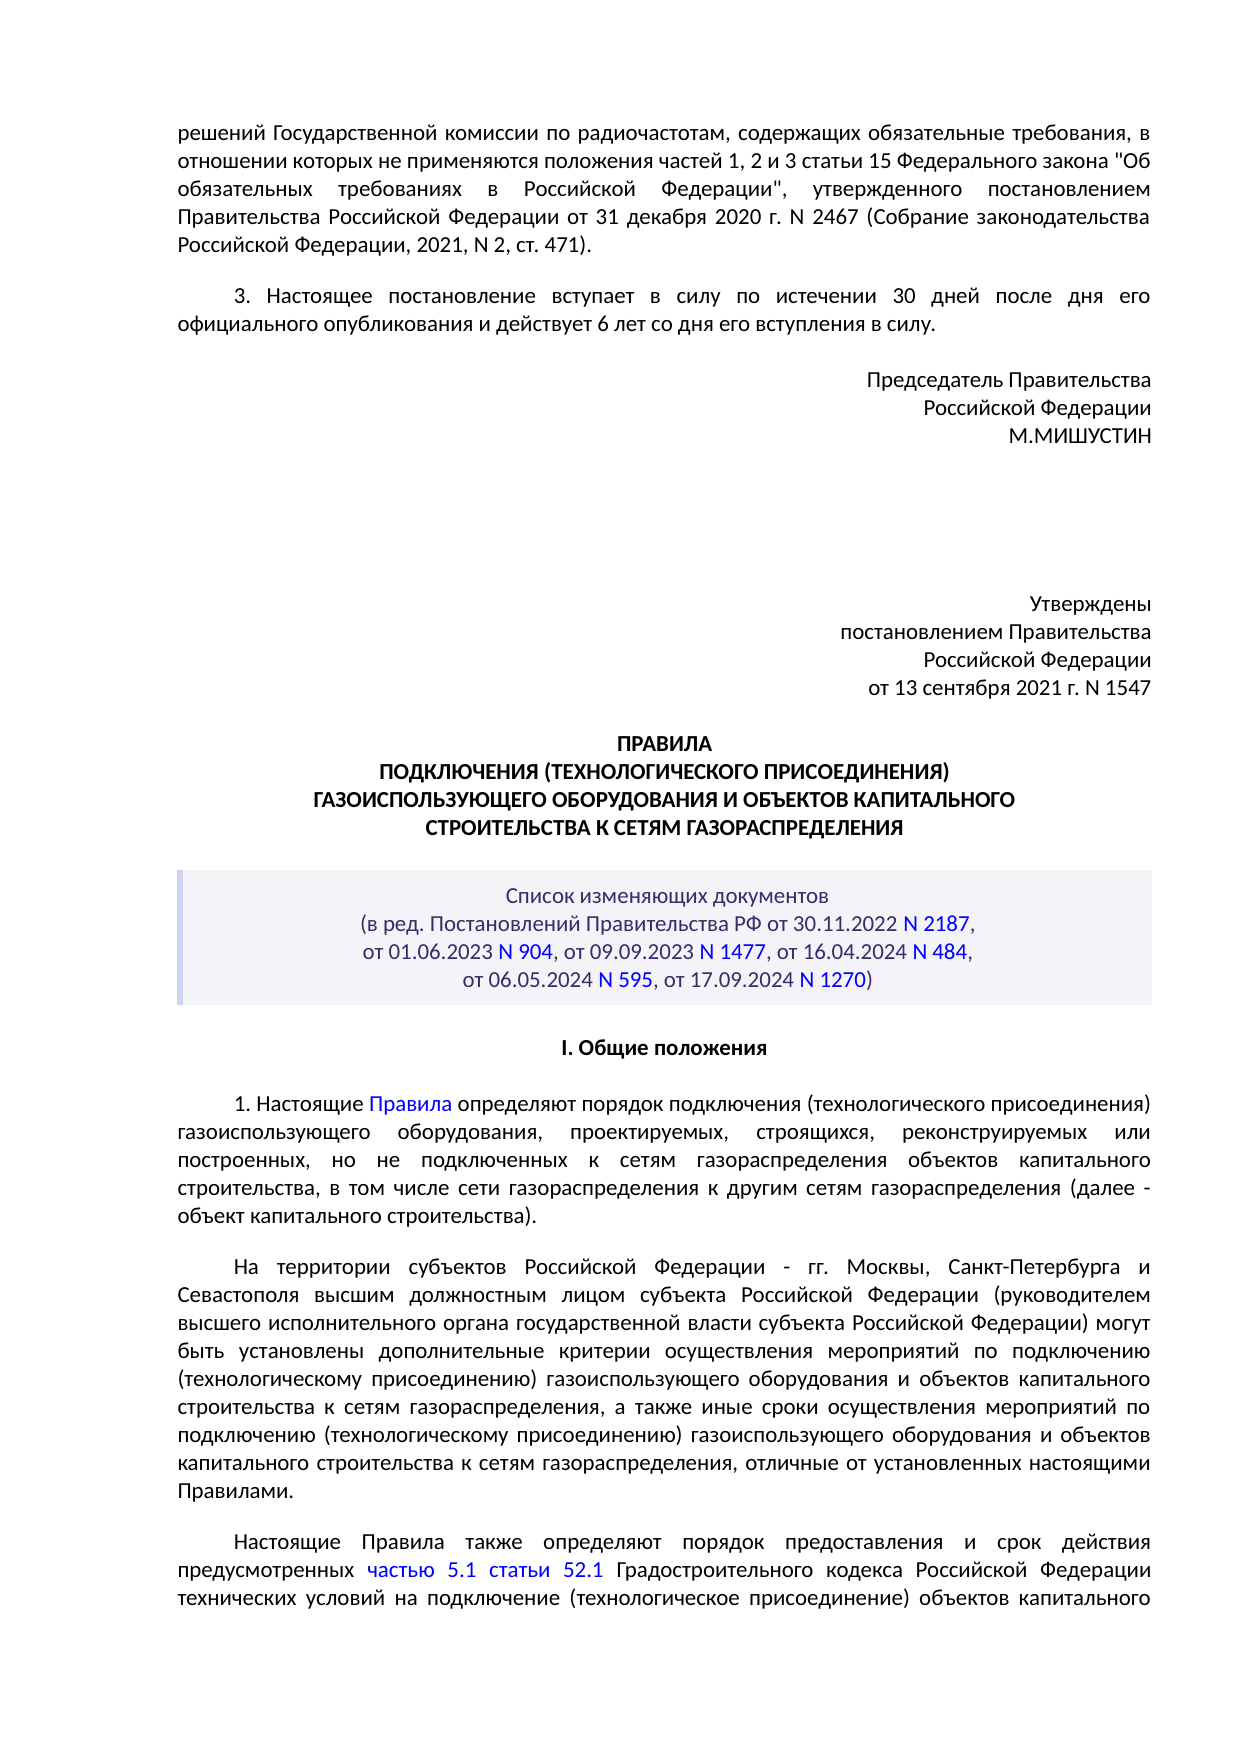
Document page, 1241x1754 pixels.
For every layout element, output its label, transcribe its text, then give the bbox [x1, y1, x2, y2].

title СТРОИТЕЛЬСТВА К СЕТЯМ ГАЗОРАСПРЕДЕЛЕНИЯ [177, 813, 1152, 842]
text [177, 1527, 1152, 1612]
title ПОДКЛЮЧЕНИЯ (ТЕХНОЛОГИЧЕСКОГО ПРИСОЕДИНЕНИЯ) [177, 757, 1152, 786]
text М.МИШУСТИН [177, 421, 1152, 449]
text Российской Федерации [177, 645, 1152, 673]
text 3. Настоящее постановление вступает в силу по истечении 30 дней после дня его официального опубликования и действует 6 лет со дня его вступления в силу. [177, 281, 1152, 337]
text постановлением Правительства [177, 617, 1152, 645]
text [177, 118, 1152, 258]
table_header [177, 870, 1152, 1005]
text На территории субъектов Российской Федерации - гг. Москвы, Санкт-Петербурга и Севастополя высшим должностным лицом субъекта Российской Федерации (руководителем высшего исполнительного органа государственной власти субъекта Российской Федерации) могут быть установлены дополнительные критерии осуществления мероприятий по подключению (технологическому присоединению) газоиспользующего оборудования и объектов капитального строительства к сетям газораспределения, а также иные сроки осуществления мероприятий по подключению (технологическому присоединению) газоиспользующего оборудования и объектов капитального строительства к сетям газораспределения, отличные от установленных настоящими Правилами. [177, 1252, 1152, 1504]
text 1. Настоящие Правила определяют порядок подключения (технологического присоединения) газоиспользующего оборудования, проектируемых, строящихся, реконструируемых или построенных, но не подключенных к сетям газораспределения объектов капитального строительства, в том числе сети газораспределения к другим сетям газораспределения (далее - объект капитального строительства). [177, 1089, 1152, 1229]
title ПРАВИЛА [177, 729, 1152, 757]
title ГАЗОИСПОЛЬЗУЮЩЕГО ОБОРУДОВАНИЯ И ОБЪЕКТОВ КАПИТАЛЬНОГО [177, 786, 1152, 813]
text Председатель Правительства [177, 365, 1152, 393]
title I. Общие положения [177, 1033, 1152, 1061]
text Утверждены [177, 589, 1152, 617]
text от 13 сентября 2021 г. N 1547 [177, 673, 1152, 701]
text Российской Федерации [177, 393, 1152, 421]
